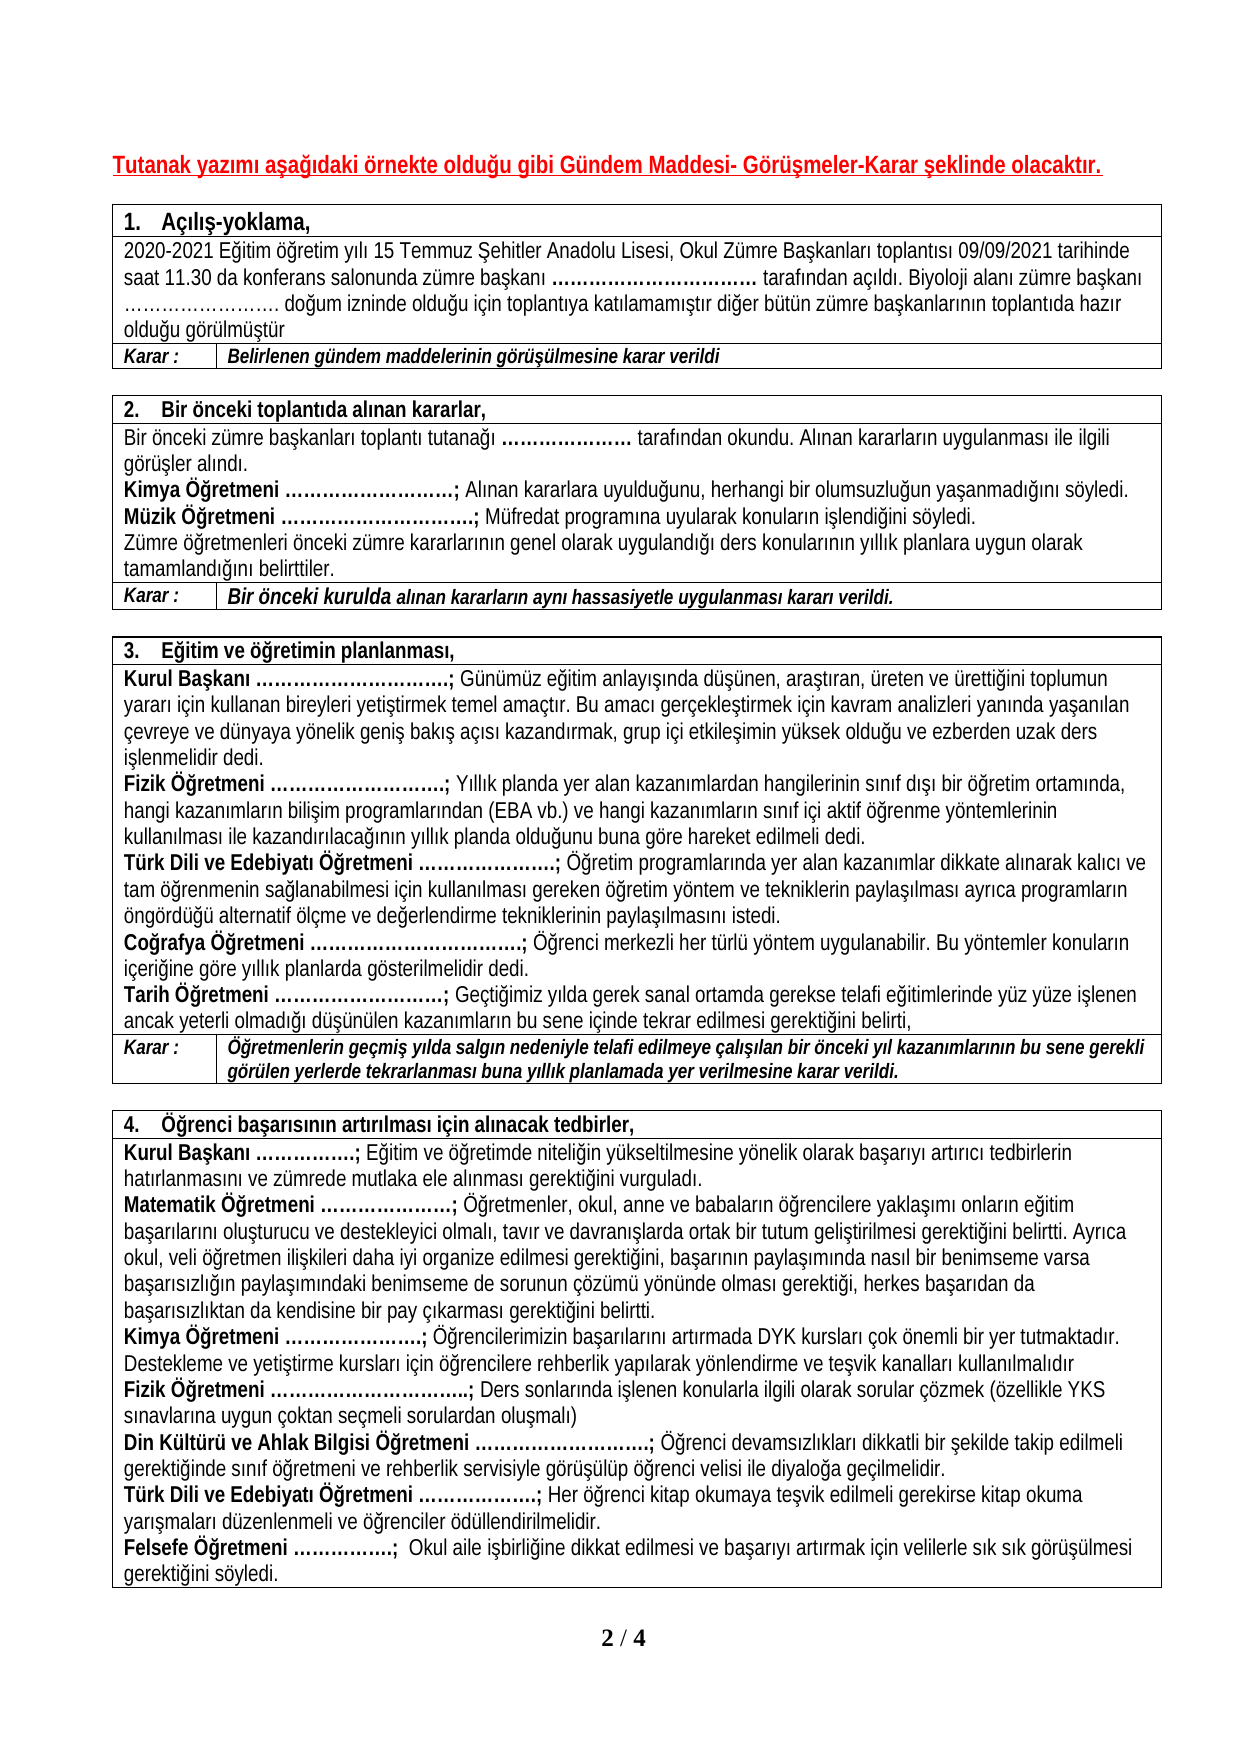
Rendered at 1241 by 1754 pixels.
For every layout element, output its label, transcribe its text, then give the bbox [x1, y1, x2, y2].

table_cell Bir önceki zümre başkanları toplantı tutanağı ………………… tarafından okundu. Alınan kararların uygulanması ile ilgili görüşler alındı. Kimya Öğretmeni ………………………; Alınan kararlara uyulduğunu, herhangi bir olumsuzluğun yaşanmadığını söyledi. Müzik Öğretmeni ………………………….; Müfredat programına uyularak konuların işlendiğini söyledi. Zümre öğretmenleri önceki zümre kararlarının genel olarak uygulandığı ders konularının yıllık planlara uygun olarak tamamlandığını belirttiler. [113, 424, 1161, 582]
table_header Öğrenci başarısının artırılması için alınacak tedbirler, [113, 1111, 1161, 1138]
table_cell Karar : [113, 583, 216, 609]
table_header Açılış-yoklama, [113, 205, 1161, 236]
table_cell Belirlenen gündem maddelerinin görüşülmesine karar verildi [217, 344, 1161, 368]
table_cell Karar : [113, 1035, 216, 1083]
table_cell 2020-2021 Eğitim öğretim yılı 15 Temmuz Şehitler Anadolu Lisesi, Okul Zümre Başkanları toplantısı 09/09/2021 tarihinde saat 11.30 da konferans salonunda zümre başkanı …………………………… tarafından açıldı. Biyoloji alanı zümre başkanı ……………………. doğum izninde olduğu için toplantıya katılamamıştır diğer bütün zümre başkanlarının toplantıda hazır olduğu görülmüştür [113, 237, 1161, 343]
table_header Bir önceki toplantıda alınan kararlar, [113, 396, 1161, 422]
table_cell Öğretmenlerin geçmiş yılda salgın nedeniyle telafi edilmeye çalışılan bir önceki yıl kazanımlarının bu sene gerekli görülen yerlerde tekrarlanması buna yıllık planlamada yer verilmesine karar verildi. [217, 1035, 1161, 1083]
table_cell Karar : [113, 344, 216, 368]
text Tutanak yazımı aşağıdaki örnekte olduğu gibi Gündem Maddesi- Görüşmeler-Karar şeklinde olacaktır. [112, 150, 1128, 179]
table_cell Bir önceki kurulda alınan kararların aynı hassasiyetle uygulanması kararı verildi. [217, 583, 1161, 609]
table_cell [113, 1139, 1161, 1587]
table_cell Kurul Başkanı ………………………….; Günümüz eğitim anlayışında düşünen, araştıran, üreten ve ürettiğini toplumun yararı için kullanan bireyleri yetiştirmek temel amaçtır. Bu amacı gerçekleştirmek için kavram analizleri yanında yaşanılan çevreye ve dünyaya yönelik geniş bakış açısı kazandırmak, grup içi etkileşimin yüksek olduğu ve ezberden uzak ders işlenmelidir dedi. Fizik Öğretmeni ……………………….; Yıllık planda yer alan kazanımlardan hangilerinin sınıf dışı bir öğretim ortamında, hangi kazanımların bilişim programlarından (EBA vb.) ve hangi kazanımların sınıf içi aktif öğrenme yöntemlerinin kullanılması ile kazandırılacağının yıllık planda olduğunu buna göre hareket edilmeli dedi. Türk Dili ve Edebiyatı Öğretmeni ………………….; Öğretim programlarında yer alan kazanımlar dikkate alınarak kalıcı ve tam öğrenmenin sağlanabilmesi için kullanılması gereken öğretim yöntem ve tekniklerin paylaşılması ayrıca programların öngördüğü alternatif ölçme ve değerlendirme tekniklerinin paylaşılmasını istedi. Coğrafya Öğretmeni …………………………….; Öğrenci merkezli her türlü yöntem uygulanabilir. Bu yöntemler konuların içeriğine göre yıllık planlarda gösterilmelidir dedi. Tarih Öğretmeni ………………………; Geçtiğimiz yılda gerek sanal ortamda gerekse telafi eğitimlerinde yüz yüze işlenen ancak yeterli olmadığı düşünülen kazanımların bu sene içinde tekrar edilmesi gerektiğini belirti, [113, 665, 1161, 1034]
table_header Eğitim ve öğretimin planlanması, [113, 638, 1161, 664]
